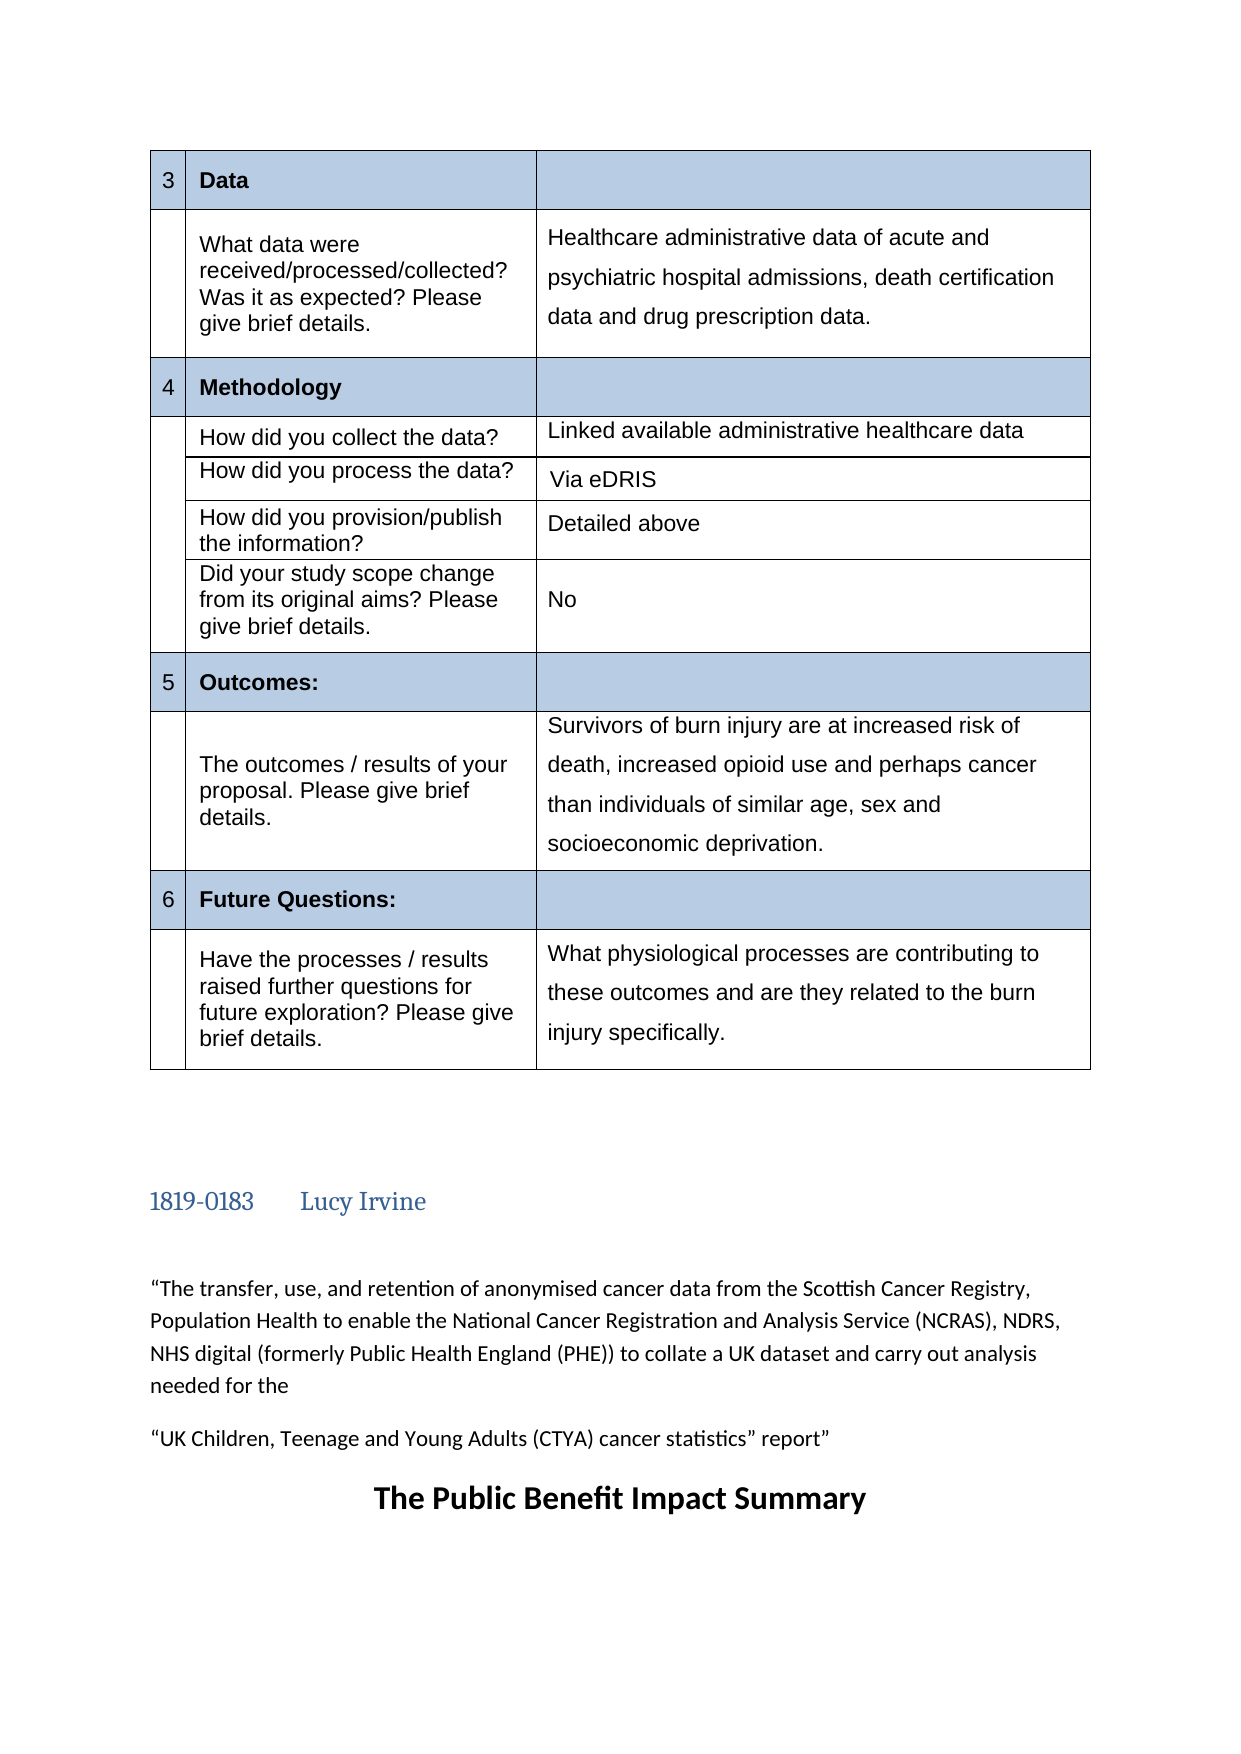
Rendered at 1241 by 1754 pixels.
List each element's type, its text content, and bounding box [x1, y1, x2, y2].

table_cell No [537, 560, 1090, 652]
text “The transfer, use, and retention of anonymised cancer data from the Scottish Cancer Registry, Population Health to enable the National Cancer Registration and Analysis Service (NCRAS), NDRS, NHS digital (formerly Public Health England (PHE)) to collate a UK dataset and carry out analysis needed for the [150, 1274, 1090, 1399]
table_cell Have the processes / results raised further questions for future exploration? Please give brief details. [186, 930, 536, 1068]
table_cell [537, 151, 1090, 209]
table_cell [537, 871, 1090, 929]
table_cell 6 [151, 871, 185, 929]
table_cell Via eDRIS [537, 458, 1090, 500]
table_cell [151, 417, 185, 652]
table_cell [537, 653, 1090, 711]
table_cell [151, 712, 185, 869]
table_cell Outcomes: [186, 653, 536, 711]
table_cell Future Questions: [186, 871, 536, 929]
subtitle 1819-0183 Lucy Irvine [150, 1186, 1090, 1217]
table_cell 4 [151, 358, 185, 416]
table_cell Survivors of burn injury are at increased risk of death, increased opioid use and perhaps cancer than individuals of similar age, sex and socioeconomic deprivation. [537, 712, 1090, 869]
table_cell 3 [151, 151, 185, 209]
table_cell 5 [151, 653, 185, 711]
table_cell Healthcare administrative data of acute and psychiatric hospital admissions, death certification data and drug prescription data. [537, 210, 1090, 357]
table_cell How did you process the data? [186, 458, 536, 500]
table_cell How did you provision/publish the information? [186, 501, 536, 559]
text “UK Children, Teenage and Young Adults (CTYA) cancer statistics” report” [150, 1424, 1090, 1452]
table_cell [537, 358, 1090, 416]
table_cell [151, 930, 185, 1068]
table_cell The outcomes / results of your proposal. Please give brief details. [186, 712, 536, 869]
text The Public Benefit Impact Summary [150, 1477, 1090, 1518]
table_cell Data [186, 151, 536, 209]
table_cell Did your study scope change from its original aims? Please give brief details. [186, 560, 536, 652]
table_cell Linked available administrative healthcare data [537, 417, 1090, 456]
table_cell Methodology [186, 358, 536, 416]
table_cell How did you collect the data? [186, 417, 536, 456]
table_cell Detailed above [537, 501, 1090, 559]
table_cell What data were received/processed/collected? Was it as expected? Please give brief details. [186, 210, 536, 357]
table_cell [151, 210, 185, 357]
table_cell What physiological processes are contributing to these outcomes and are they related to the burn injury specifically. [537, 930, 1090, 1068]
